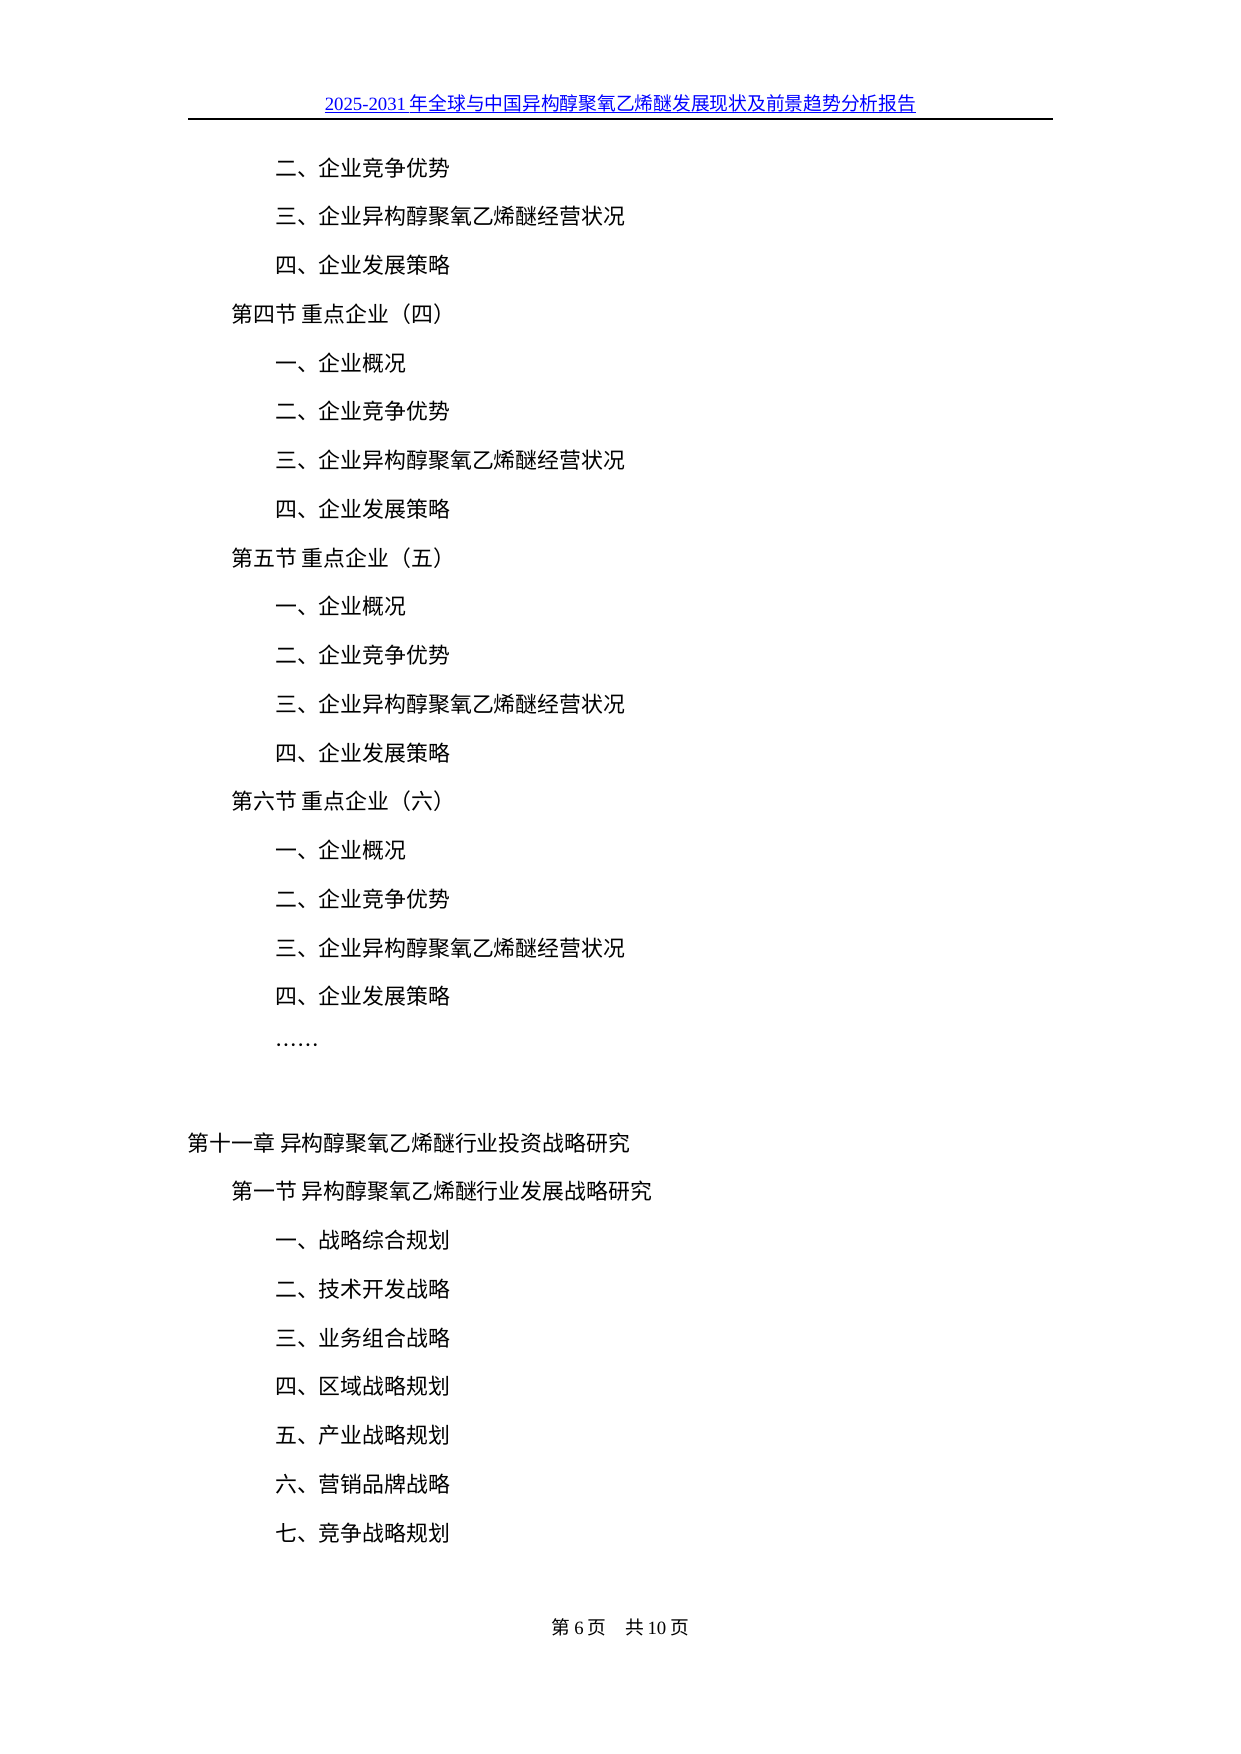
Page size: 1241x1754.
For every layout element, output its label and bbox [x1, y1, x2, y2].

text [187, 150, 1053, 1548]
